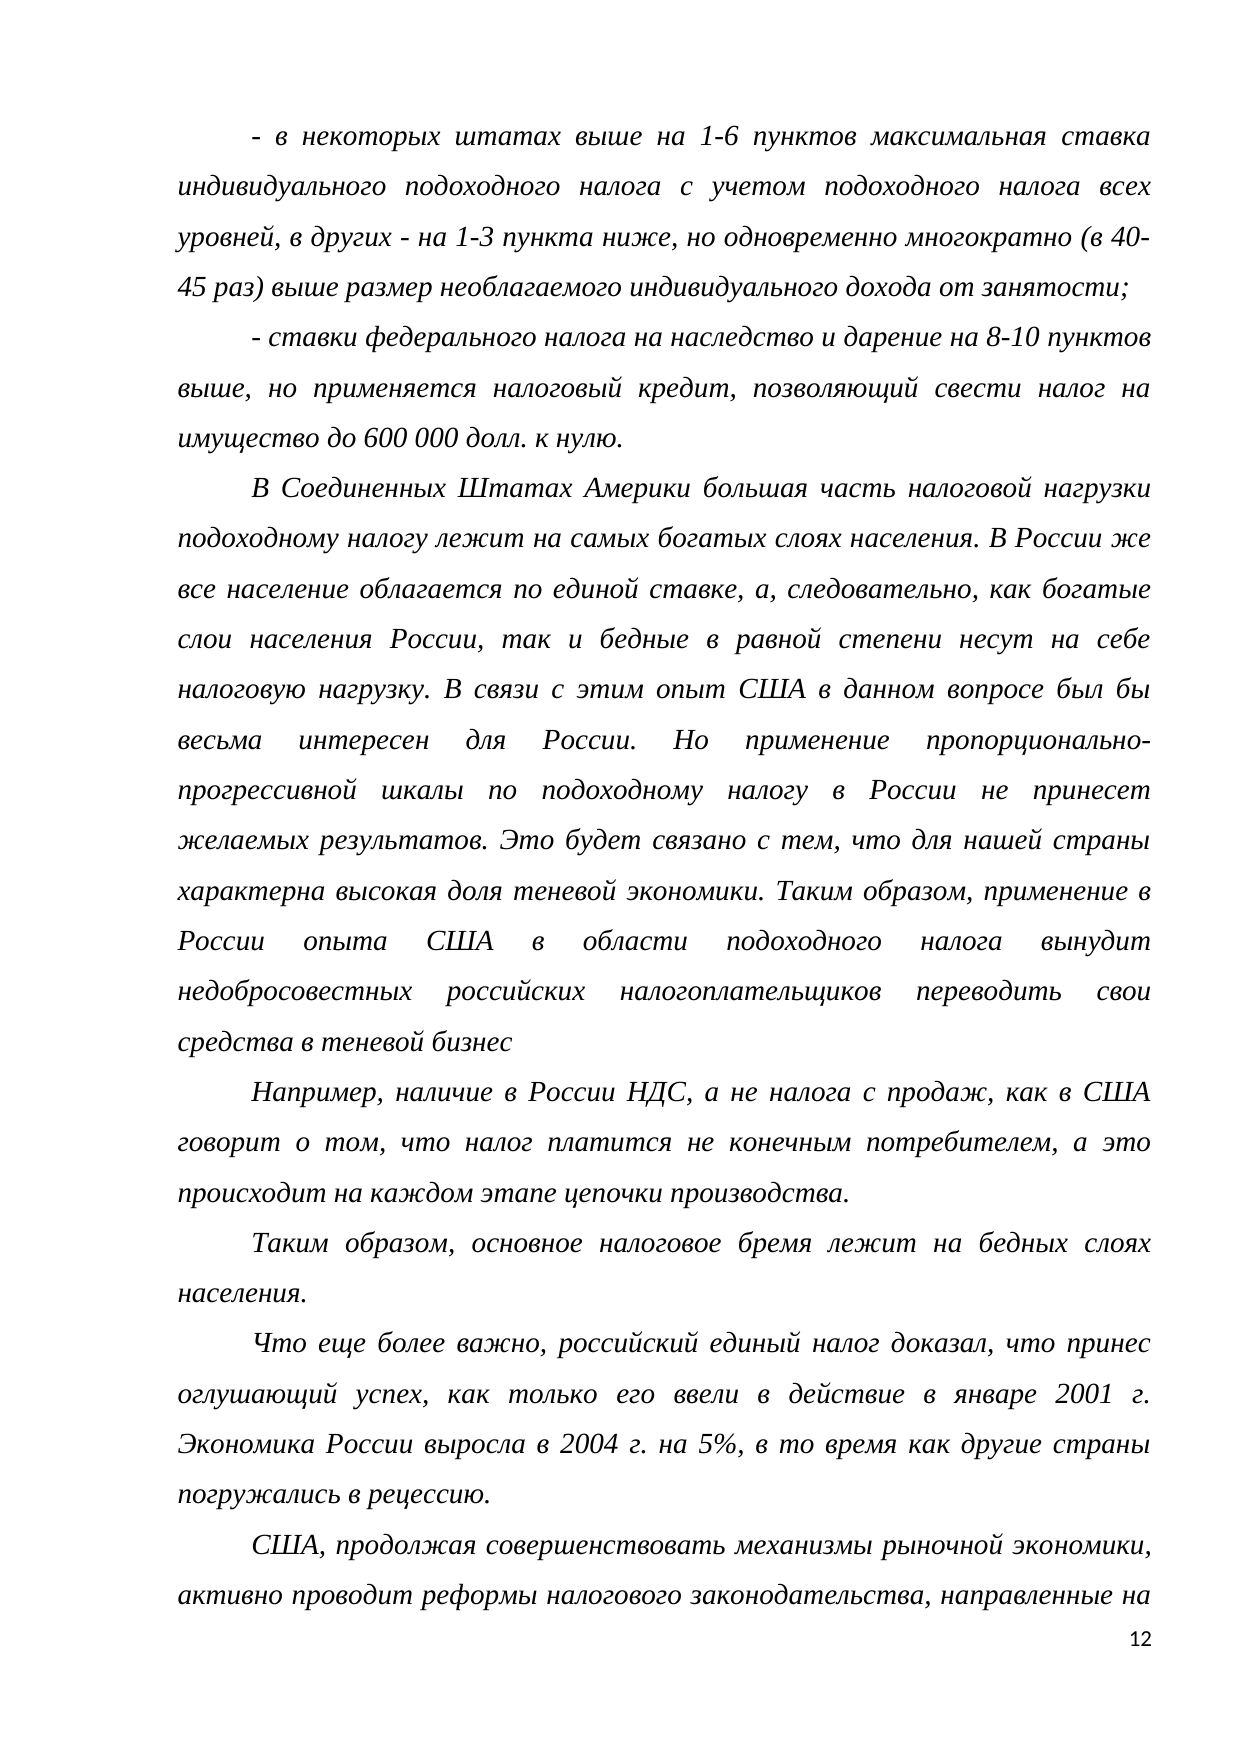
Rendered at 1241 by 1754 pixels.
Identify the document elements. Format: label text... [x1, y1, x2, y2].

text Например, наличие в России НДС, а не налога с продаж, как в США говорит о том, что налог платится не конечным потребителем, а это происходит на каждом этапе цепочки производства. [177, 1074, 1152, 1208]
text В Соединенных Штатах Америки большая часть налоговой нагрузки подоходному налогу лежит на самых богатых слоях населения. В России же все население облагается по единой ставке, а, следовательно, как богатые слои населения России, так и бедные в равной степени несут на себе налоговую нагрузку. В связи с этим опыт США в данном вопросе был бы весьма интересен для России. Но применение пропорционально-прогрессивной шкалы по подоходному налогу в России не принесет желаемых результатов. Это будет связано с тем, что для нашей страны характерна высокая доля теневой экономики. Таким образом, применение в России опыта США в области подоходного налога вынудит недобросовестных российских налогоплательщиков переводить свои средства в теневой бизнес [177, 470, 1152, 1057]
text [177, 1527, 1152, 1611]
text - ставки федерального налога на наследство и дарение на 8-10 пунктов выше, но применяется налоговый кредит, позволяющий свести налог на имущество до 600 000 долл. к нулю. [177, 319, 1152, 453]
text Таким образом, основное налоговое бремя лежит на бедных слоях населения. [177, 1225, 1152, 1309]
text - в некоторых штатах выше на 1-6 пунктов максимальная ставка индивидуального подоходного налога с учетом подоходного налога всех уровней, в других - на 1-3 пункта ниже, но одновременно многократно (в 40-45 раз) выше размер необлагаемого индивидуального дохода от занятости; [177, 118, 1152, 303]
text Что еще более важно, российский единый налог доказал, что принес оглушающий успех, как только его ввели в действие в январе 2001 г. Экономика России выросла в 2004 г. на 5%, в то время как другие страны погружались в рецессию. [177, 1326, 1152, 1510]
